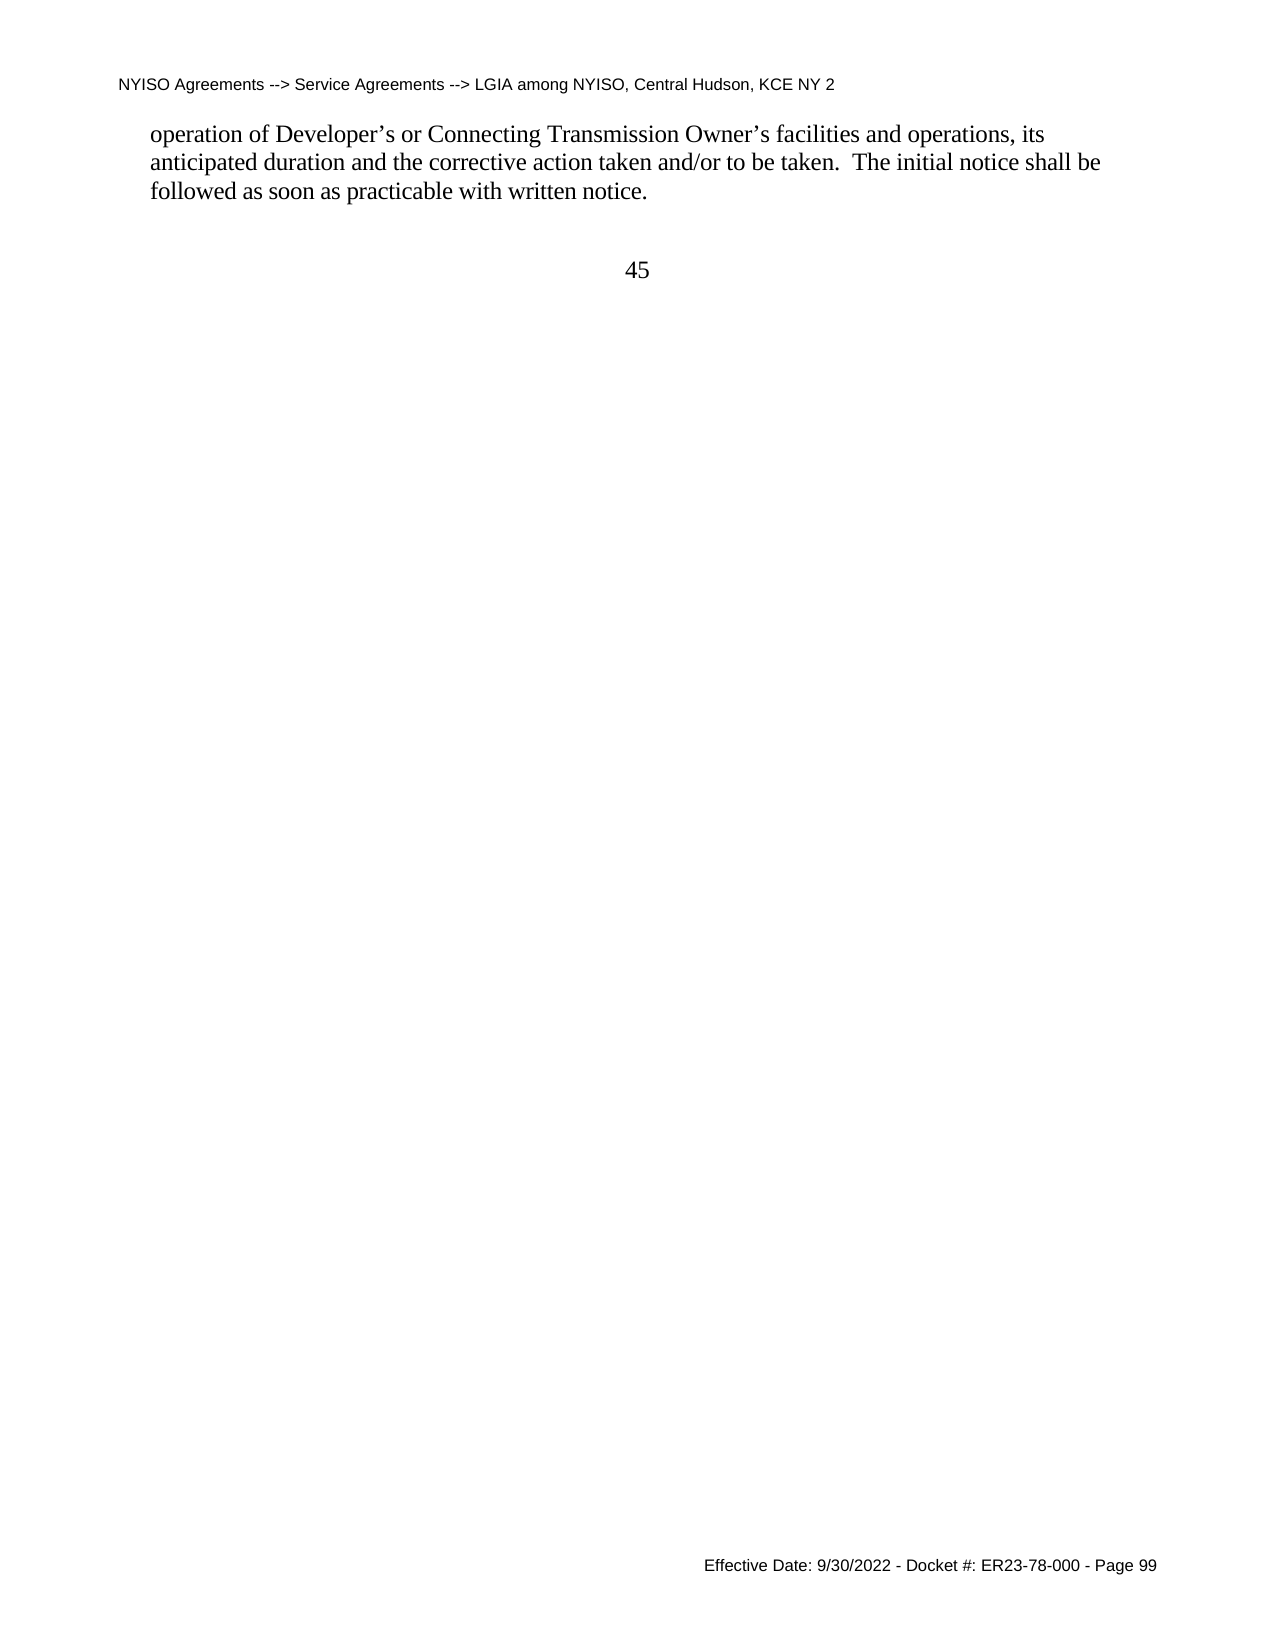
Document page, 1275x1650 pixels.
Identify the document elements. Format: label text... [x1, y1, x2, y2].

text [150, 119, 1141, 205]
text 45 [625, 256, 1275, 284]
